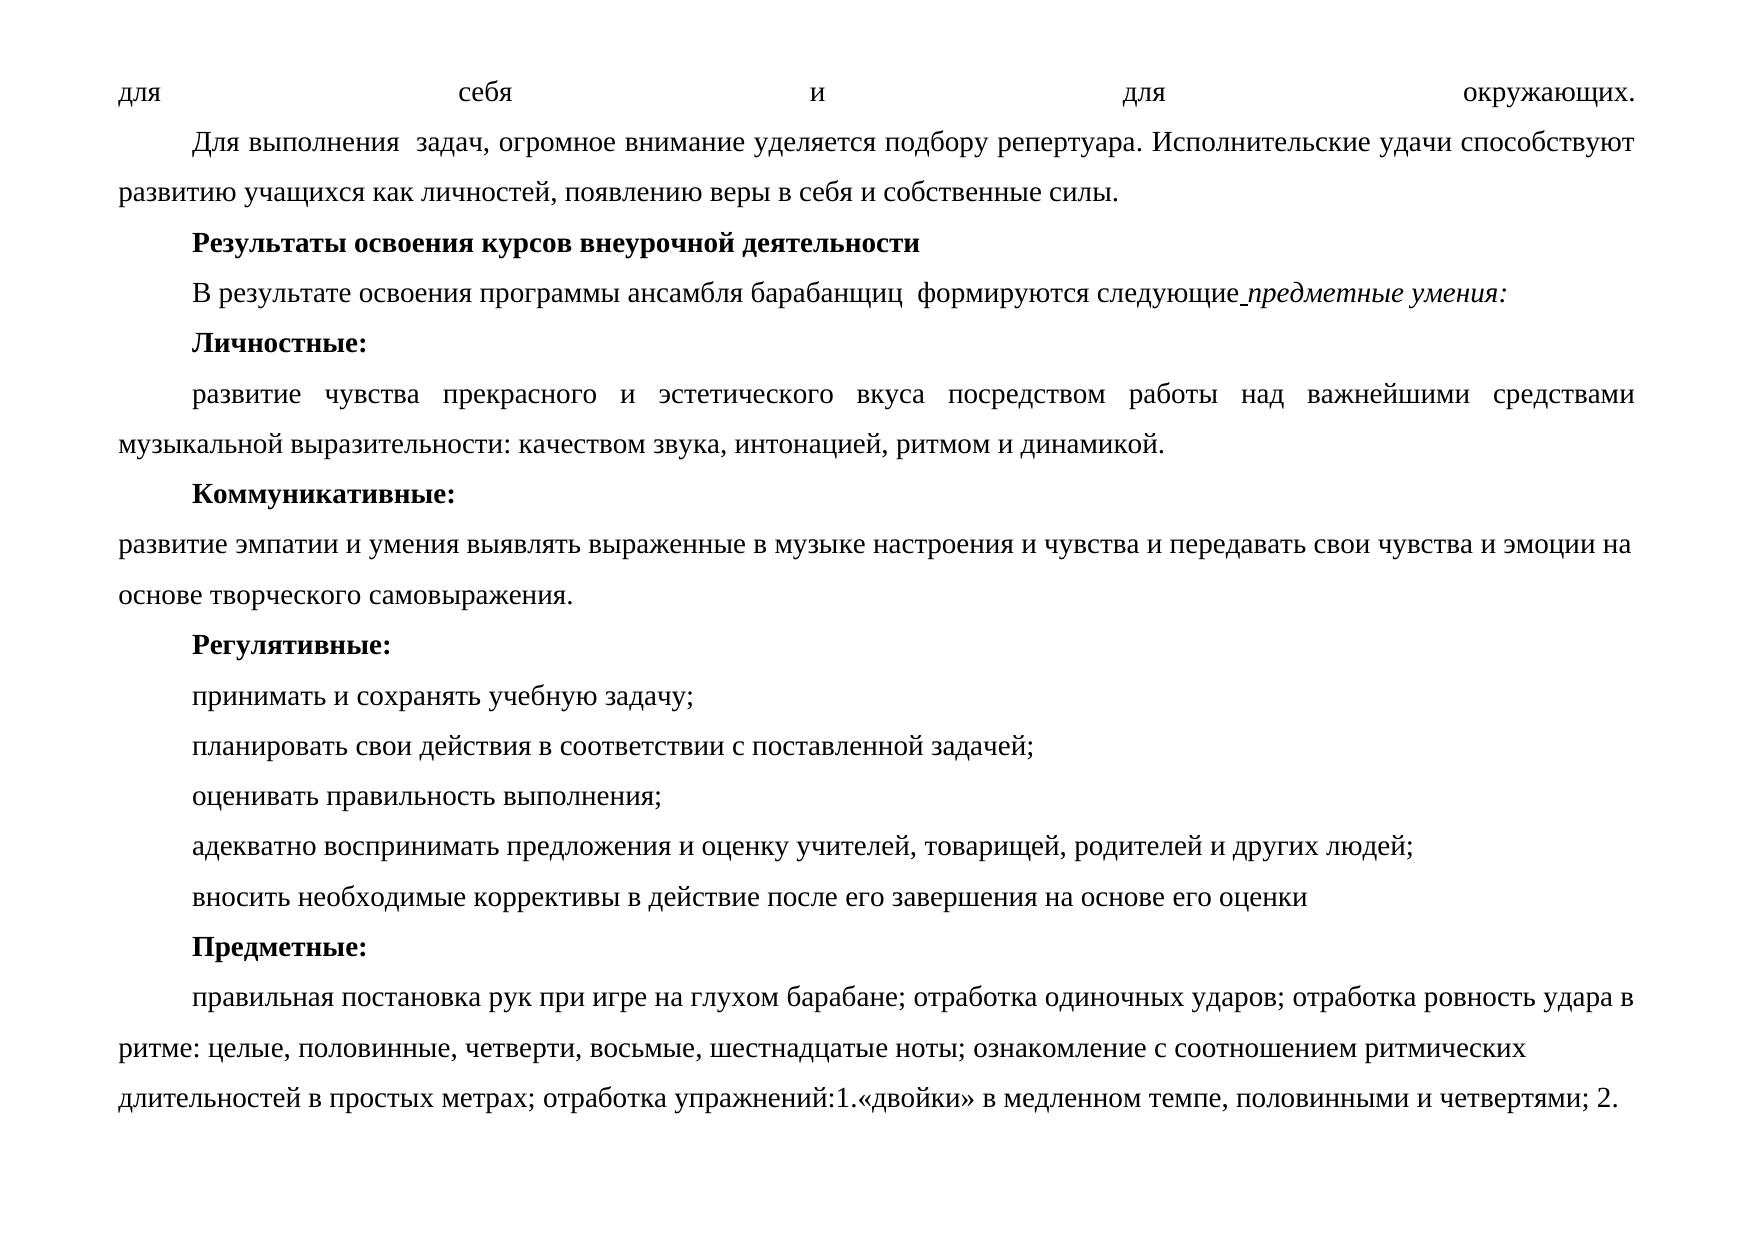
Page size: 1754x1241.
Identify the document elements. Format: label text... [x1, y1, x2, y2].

text В результате освоения программы ансамбля барабанщиц формируются следующие предметные умения: [118, 275, 1636, 309]
text Личностные: развитие чувства прекрасного и эстетического вкуса посредством работы над важнейшими средствами музыкальной выразительности: качеством звука, интонацией, ритмом и динамикой. [118, 325, 1636, 459]
text Результаты освоения курсов внеурочной деятельности [118, 225, 1636, 258]
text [118, 476, 1636, 1114]
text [118, 74, 1636, 208]
